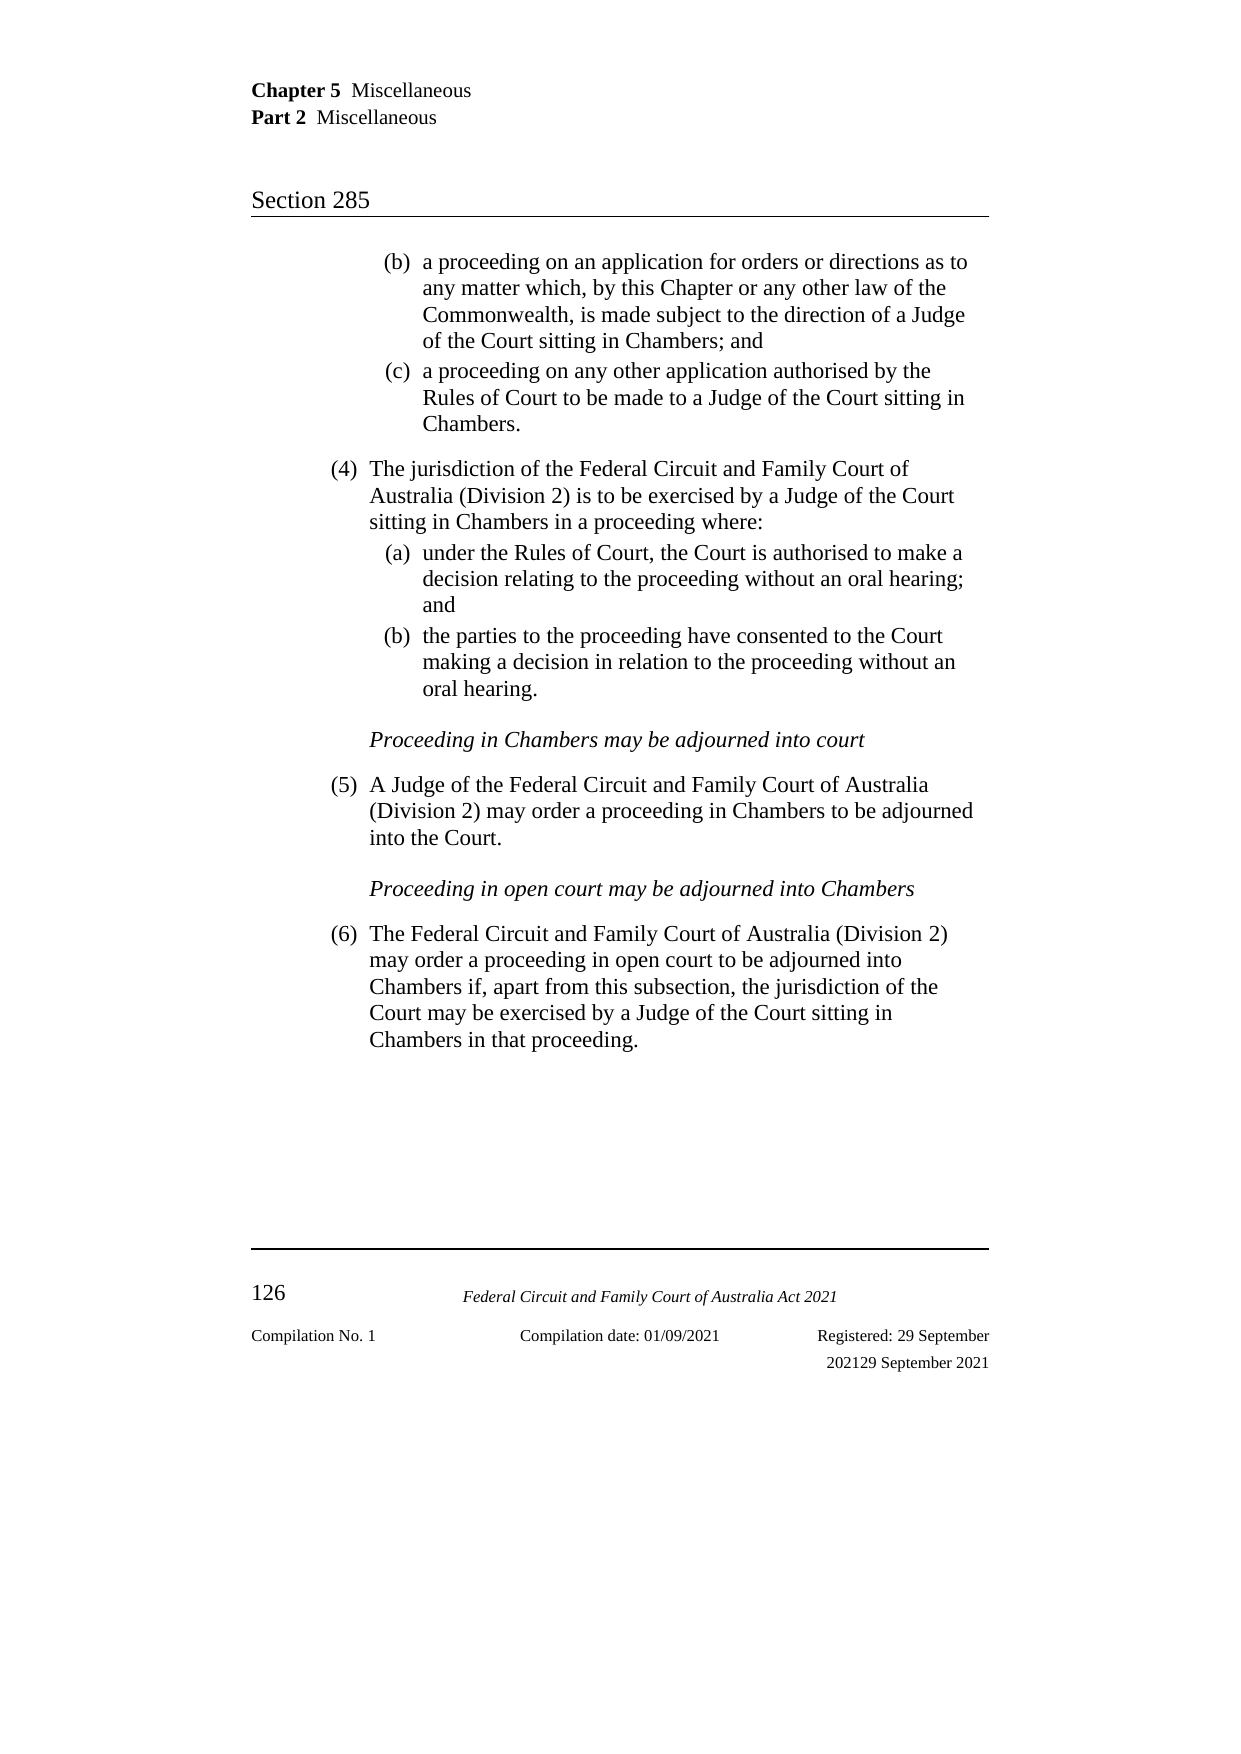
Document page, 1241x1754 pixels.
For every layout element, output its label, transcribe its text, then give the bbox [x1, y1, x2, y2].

text (b) a proceeding on an application for orders or directions as to any matter which, by this Chapter or any other law of the Commonwealth, is made subject to the direction of a Judge of the Court sitting in Chambers; and [251, 248, 989, 353]
text (5) A Judge of the Federal Circuit and Family Court of Australia (Division 2) may order a proceeding in Chambers to be adjourned into the Court. [251, 771, 989, 850]
text (b) the parties to the proceeding have consented to the Court making a decision in relation to the proceeding without an oral hearing. [251, 622, 989, 701]
text Proceeding in Chambers may be adjourned into court [369, 726, 989, 752]
text (4) The jurisdiction of the Federal Circuit and Family Court of Australia (Division 2) is to be exercised by a Judge of the Court sitting in Chambers in a proceeding where: [251, 455, 989, 534]
text (6) The Federal Circuit and Family Court of Australia (Division 2) may order a proceeding in open court to be adjourned into Chambers if, apart from this subsection, the jurisdiction of the Court may be exercised by a Judge of the Court sitting in Chambers in that proceeding. [251, 920, 989, 1052]
text (c) a proceeding on any other application authorised by the Rules of Court to be made to a Judge of the Court sitting in Chambers. [251, 358, 989, 437]
text (a) under the Rules of Court, the Court is authorised to make a decision relating to the proceeding without an oral hearing; and [251, 539, 989, 618]
text Proceeding in open court may be adjourned into Chambers [369, 875, 989, 901]
